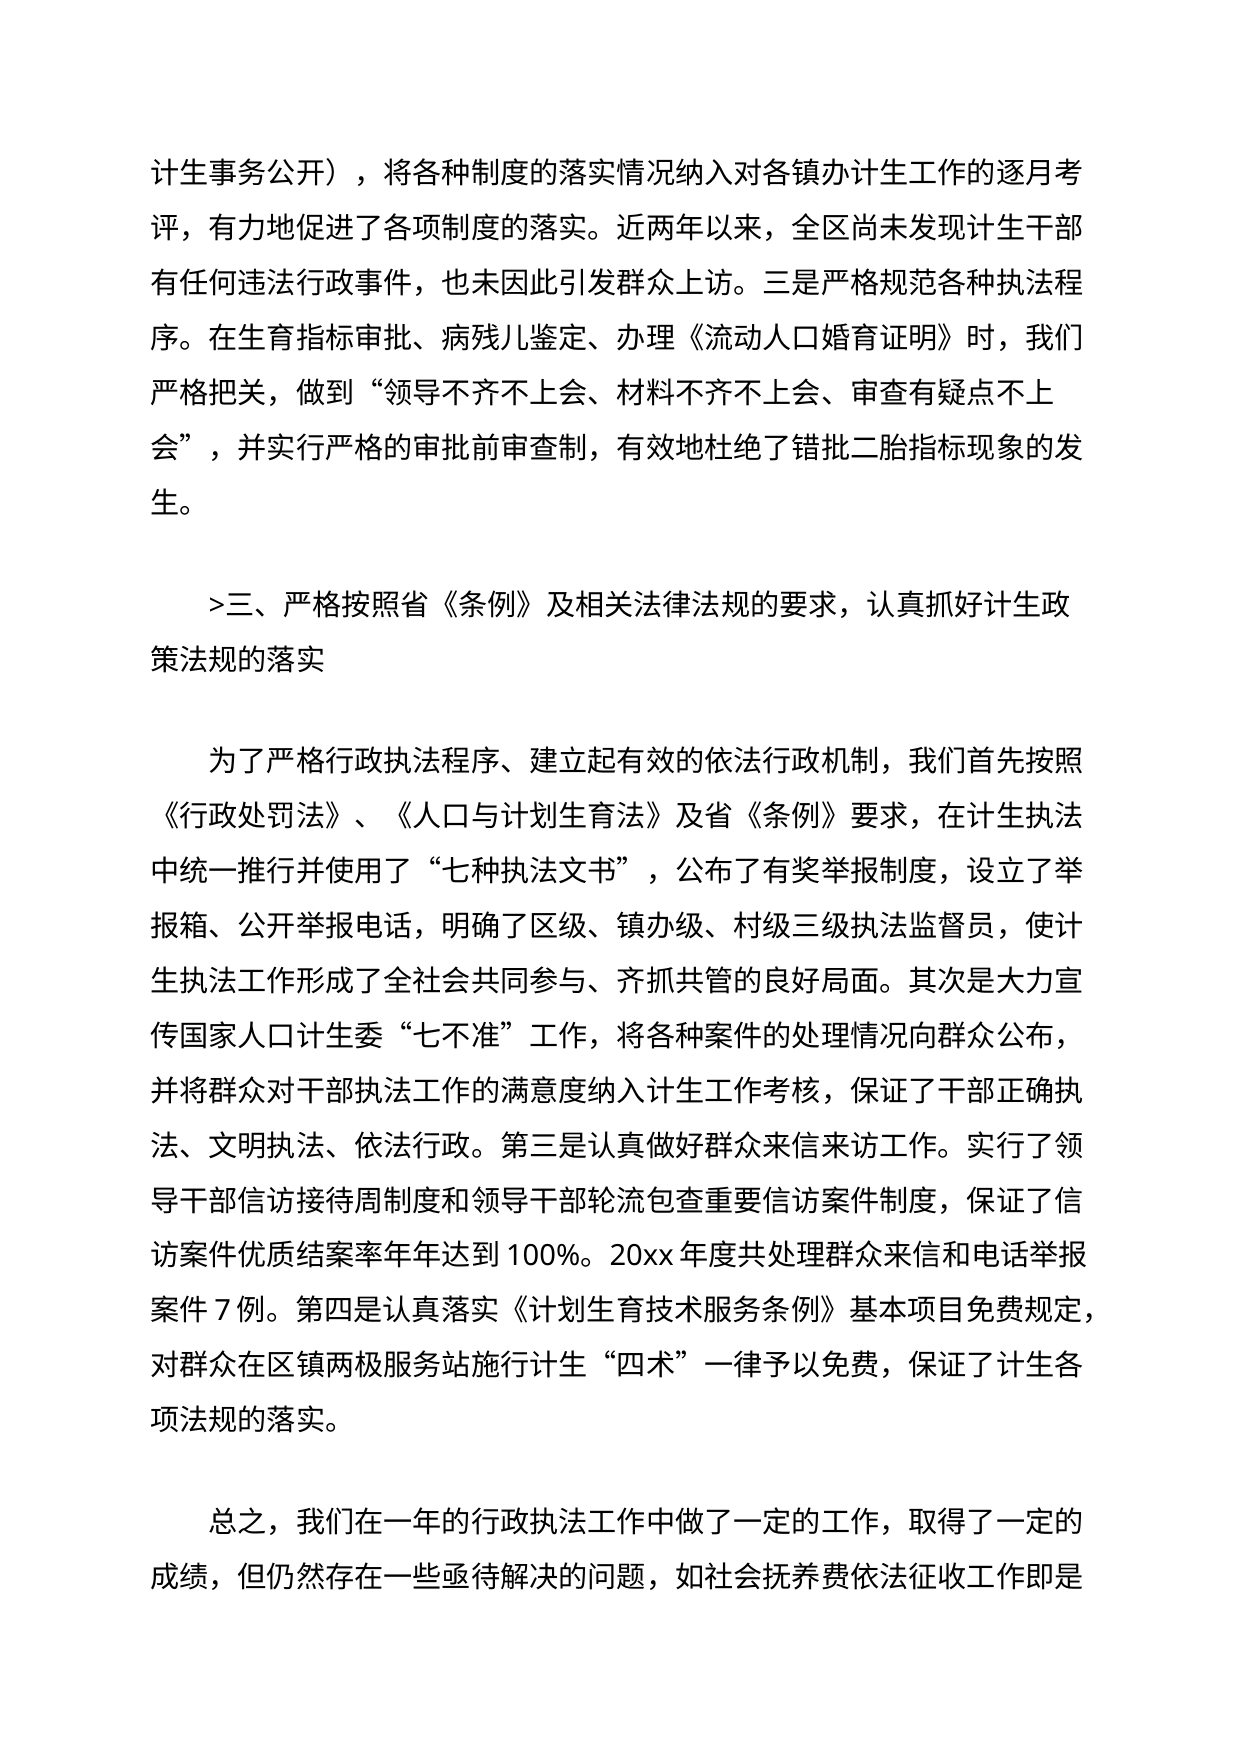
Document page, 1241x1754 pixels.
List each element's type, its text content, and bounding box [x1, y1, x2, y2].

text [150, 150, 1090, 522]
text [150, 1499, 1090, 1596]
text >三、严格按照省《条例》及相关法律法规的要求，认真抓好计生政策法规的落实 [150, 581, 1090, 678]
text 为了严格行政执法程序、建立起有效的依法行政机制，我们首先按照《行政处罚法》、《人口与计划生育法》及省《条例》要求，在计生执法中统一推行并使用了“七种执法文书”，公布了有奖举报制度，设立了举报箱、公开举报电话，明确了区级、镇办级、村级三级执法监督员，使计生执法工作形成了全社会共同参与、齐抓共管的良好局面。其次是大力宣传国家人口计生委“七不准”工作，将各种案件的处理情况向群众公布，并将群众对干部执法工作的满意度纳入计生工作考核，保证了干部正确执法、文明执法、依法行政。第三是认真做好群众来信来访工作。实行了领导干部信访接待周制度和领导干部轮流包查重要信访案件制度，保证了信访案件优质结案率年年达到100%。20xx年度共处理群众来信和电话举报案件7例。第四是认真落实《计划生育技术服务条例》基本项目免费规定，对群众在区镇两极服务站施行计生“四术”一律予以免费，保证了计生各项法规的落实。 [150, 738, 1090, 1439]
